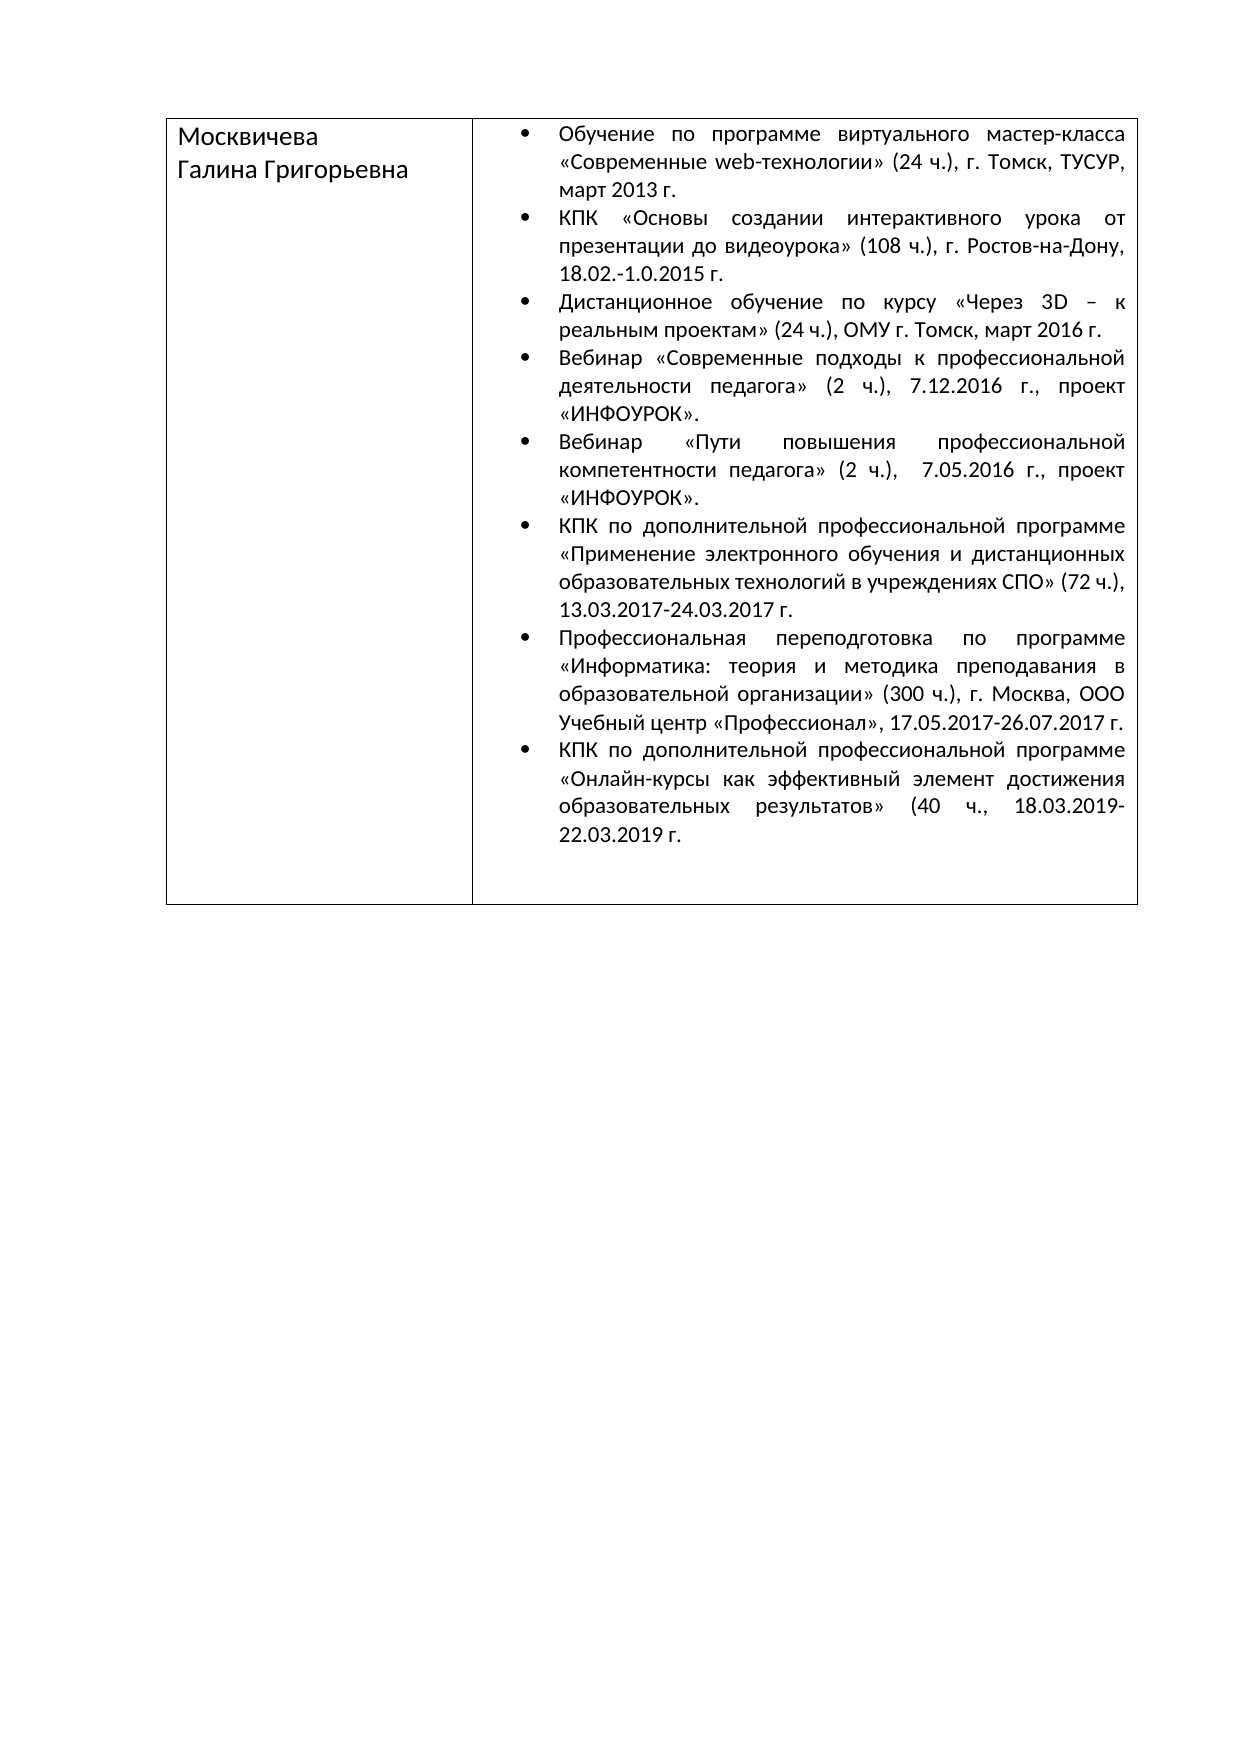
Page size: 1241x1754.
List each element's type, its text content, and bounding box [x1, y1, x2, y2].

table_header Обучение по программе виртуального мастер-класса «Современные web-технологии» (24 ч.), г. Томск, ТУСУР, март 2013 г. КПК «Основы создании интерактивного урока от презентации до видеоурока» (108 ч.), г. Ростов-на-Дону, 18.02.-1.0.2015 г. Дистанционное обучение по курсу «Через 3D – к реальным проектам» (24 ч.), ОМУ г. Томск, март 2016 г. Вебинар «Современные подходы к профессиональной деятельности педагога» (2 ч.), 7.12.2016 г., проект «ИНФОУРОК». Вебинар «Пути повышения профессиональной компетентности педагога» (2 ч.), 7.05.2016 г., проект «ИНФОУРОК». КПК по дополнительной профессиональной программе «Применение электронного обучения и дистанционных образовательных технологий в учреждениях СПО» (72 ч.), 13.03.2017-24.03.2017 г. Профессиональная переподготовка по программе «Информатика: теория и методика преподавания в образовательной организации» (300 ч.), г. Москва, ООО Учебный центр «Профессионал», 17.05.2017-26.07.2017 г. КПК по дополнительной профессиональной программе «Онлайн-курсы как эффективный элемент достижения образовательных результатов» (40 ч., 18.03.2019-22.03.2019 г. [473, 119, 1137, 904]
table_header Москвичева Галина Григорьевна [167, 119, 472, 904]
